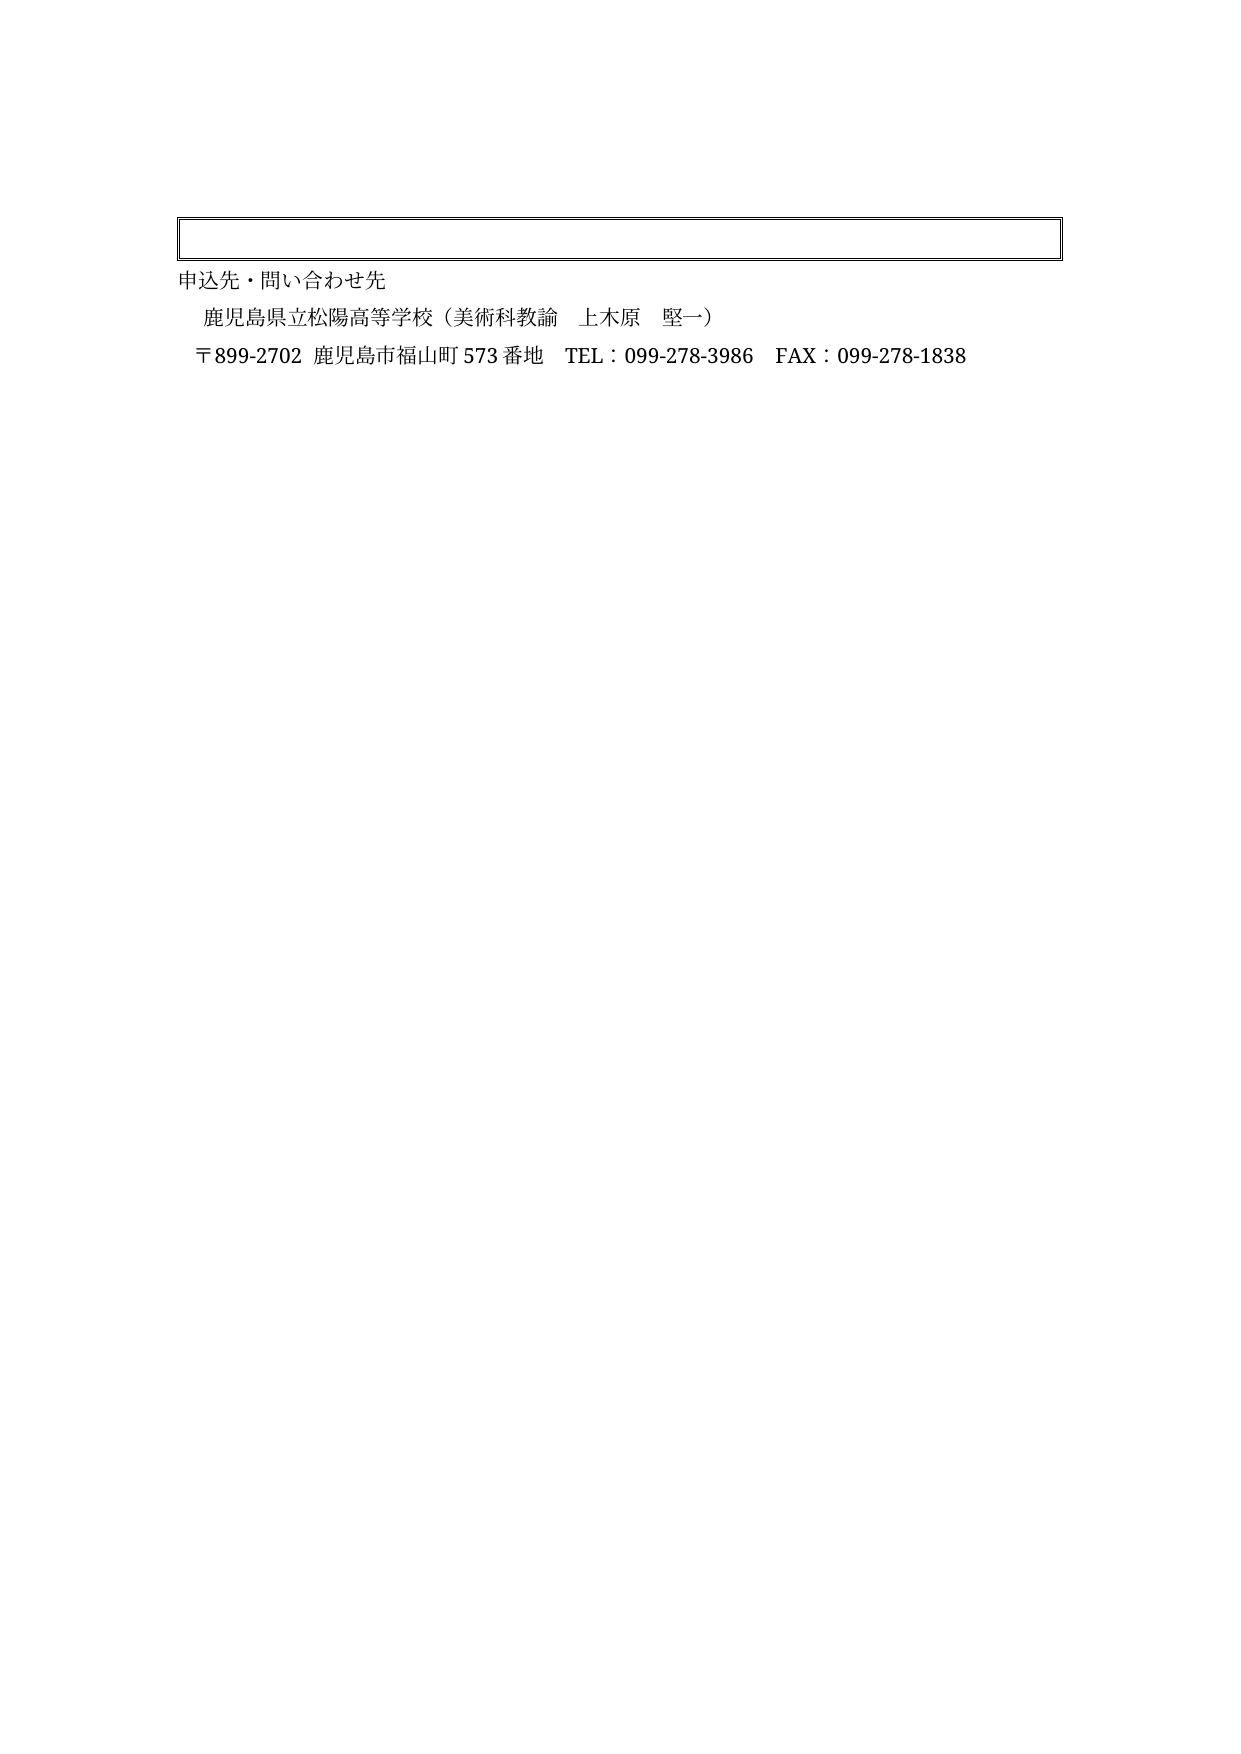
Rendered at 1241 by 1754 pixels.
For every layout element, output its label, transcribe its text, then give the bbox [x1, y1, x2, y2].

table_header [180, 220, 1060, 257]
text 〒899-2702 鹿児島市福山町573番地 TEL：099-278-3986 FAX：099-278-1838 [177, 336, 1063, 373]
text 鹿児島県立松陽高等学校（美術科教諭 上木原 堅一） [177, 298, 1063, 336]
text 申込先・問い合わせ先 [177, 261, 1063, 298]
